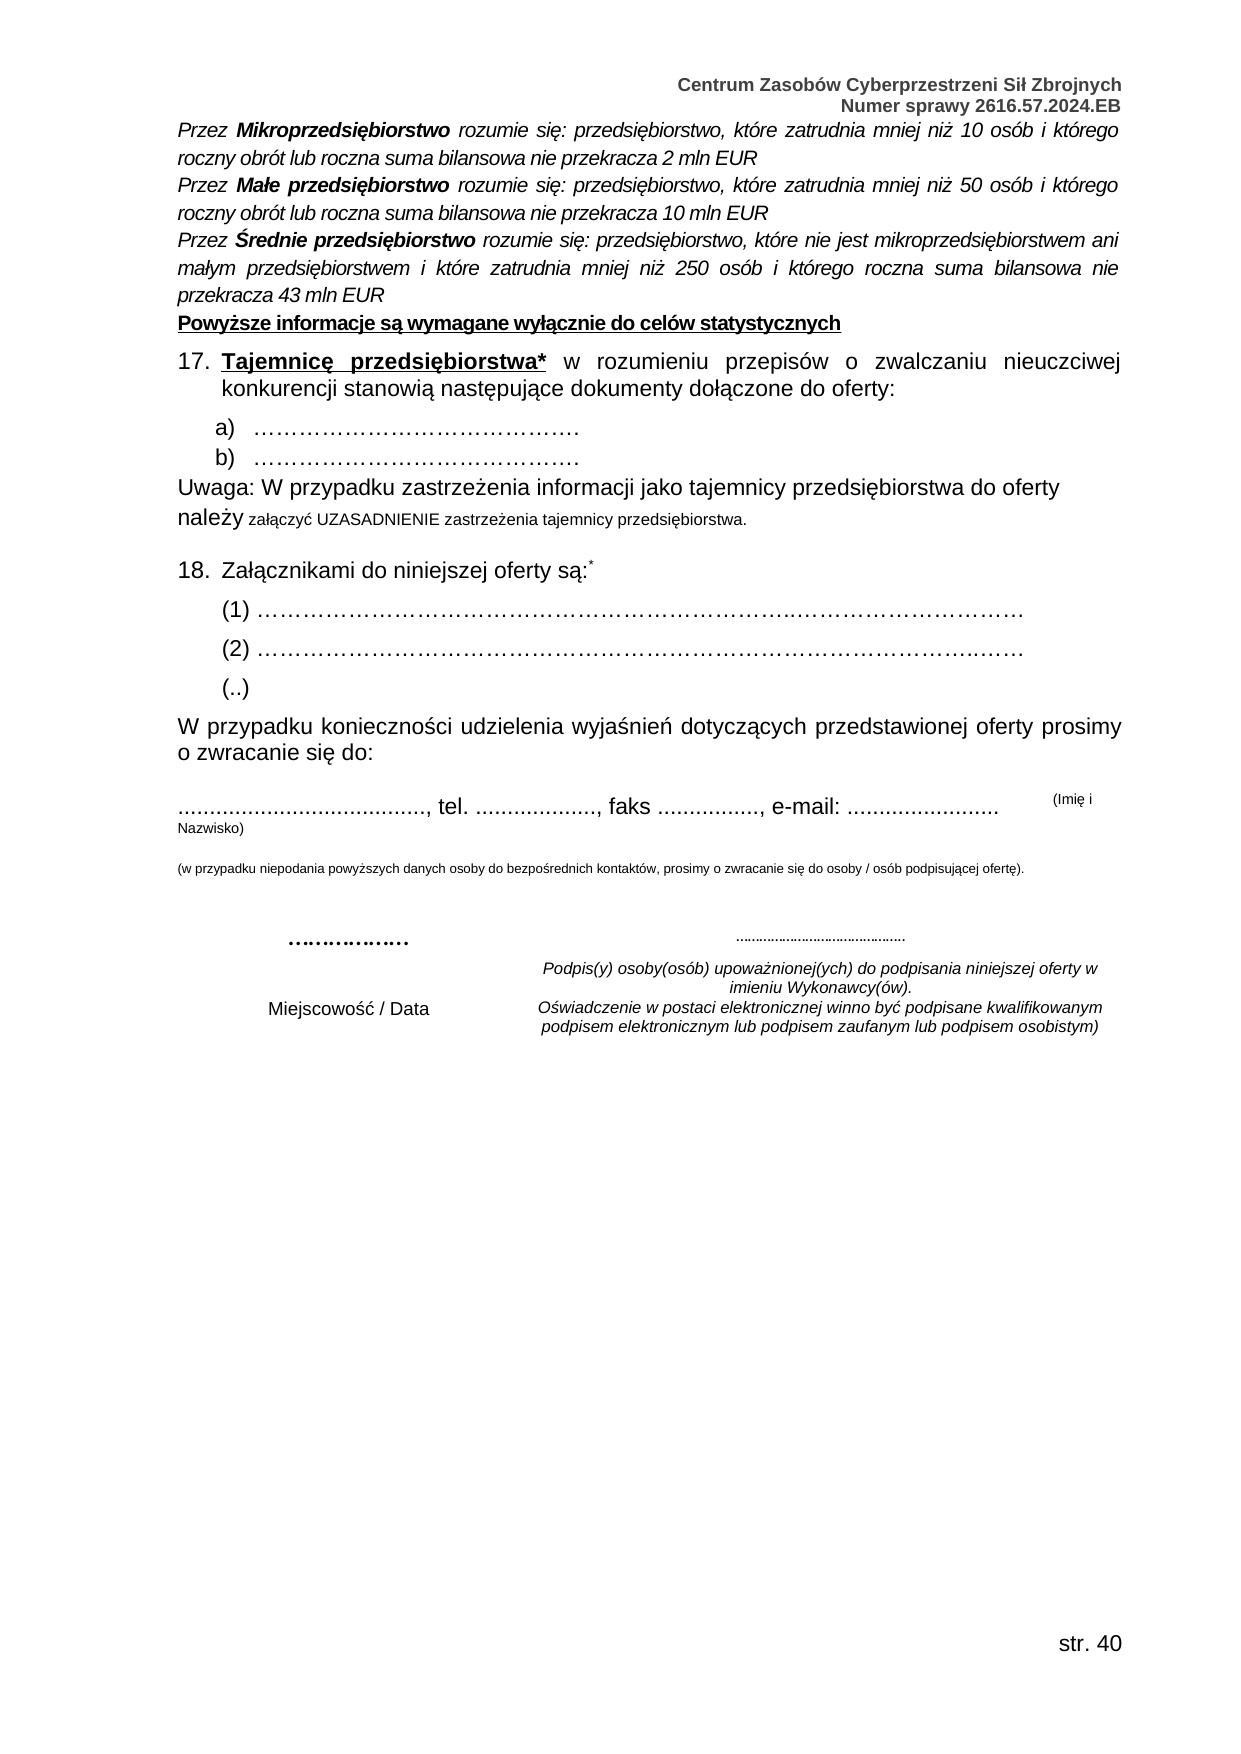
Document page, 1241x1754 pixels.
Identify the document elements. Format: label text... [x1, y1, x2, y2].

text (w przypadku niepodania powyższych danych osoby do bezpośrednich kontaktów, prosimy o zwracanie się do osoby / osób podpisującej ofertę). [177, 861, 1122, 887]
list ……………………………………. [215, 413, 1122, 440]
text ......................................., tel. ..................., faks ................, e-mail: ........................ (Imię i Nazwisko) [177, 791, 1122, 848]
text (1) ……………………………………………………………..………………………… [222, 596, 1122, 623]
text (..) [222, 674, 1122, 701]
text Uwaga: W przypadku zastrzeżenia informacji jako tajemnicy przedsiębiorstwa do oferty należy załączyć UZASADNIENIE zastrzeżenia tajemnicy przedsiębiorstwa. [177, 474, 1122, 531]
list ……………………………………. [215, 444, 1122, 470]
text Przez Małe przedsiębiorstwo rozumie się: przedsiębiorstwo, które zatrudnia mniej niż 50 osób i którego roczny obrót lub roczna suma bilansowa nie przekracza 10 mln EUR [177, 173, 1121, 224]
table_header …………………………………….. [520, 911, 1122, 959]
text (2) …………………………………………………………………………………..…… [222, 635, 1122, 662]
table_header ……………… [177, 911, 520, 959]
text Powyższe informacje są wymagane wyłącznie do celów statystycznych [177, 311, 1121, 334]
list Tajemnicę przedsiębiorstwa* w rozumieniu przepisów o zwalczaniu nieuczciwej konkurencji stanowią następujące dokumenty dołączone do oferty: [177, 347, 1121, 401]
list Załącznikami do niniejszej oferty są:* [177, 556, 1121, 584]
text Przez Mikroprzedsiębiorstwo rozumie się: przedsiębiorstwo, które zatrudnia mniej niż 10 osób i którego roczny obrót lub roczna suma bilansowa nie przekracza 2 mln EUR [177, 118, 1121, 169]
table_cell Podpis(y) osoby(osób) upoważnionej(ych) do podpisania niniejszej oferty w imieniu Wykonawcy(ów). Oświadczenie w postaci elektronicznej winno być podpisane kwalifikowanym podpisem elektronicznym lub podpisem zaufanym lub podpisem osobistym) [520, 959, 1122, 1083]
text W przypadku konieczności udzielenia wyjaśnień dotyczących przedstawionej oferty prosimy o zwracanie się do: [177, 713, 1122, 766]
text Przez Średnie przedsiębiorstwo rozumie się: przedsiębiorstwo, które nie jest mikroprzedsiębiorstwem ani małym przedsiębiorstwem i które zatrudnia mniej niż 250 osób i którego roczna suma bilansowa nie przekracza 43 mln EUR [177, 228, 1121, 307]
table_cell Miejscowość / Data [177, 959, 520, 1083]
